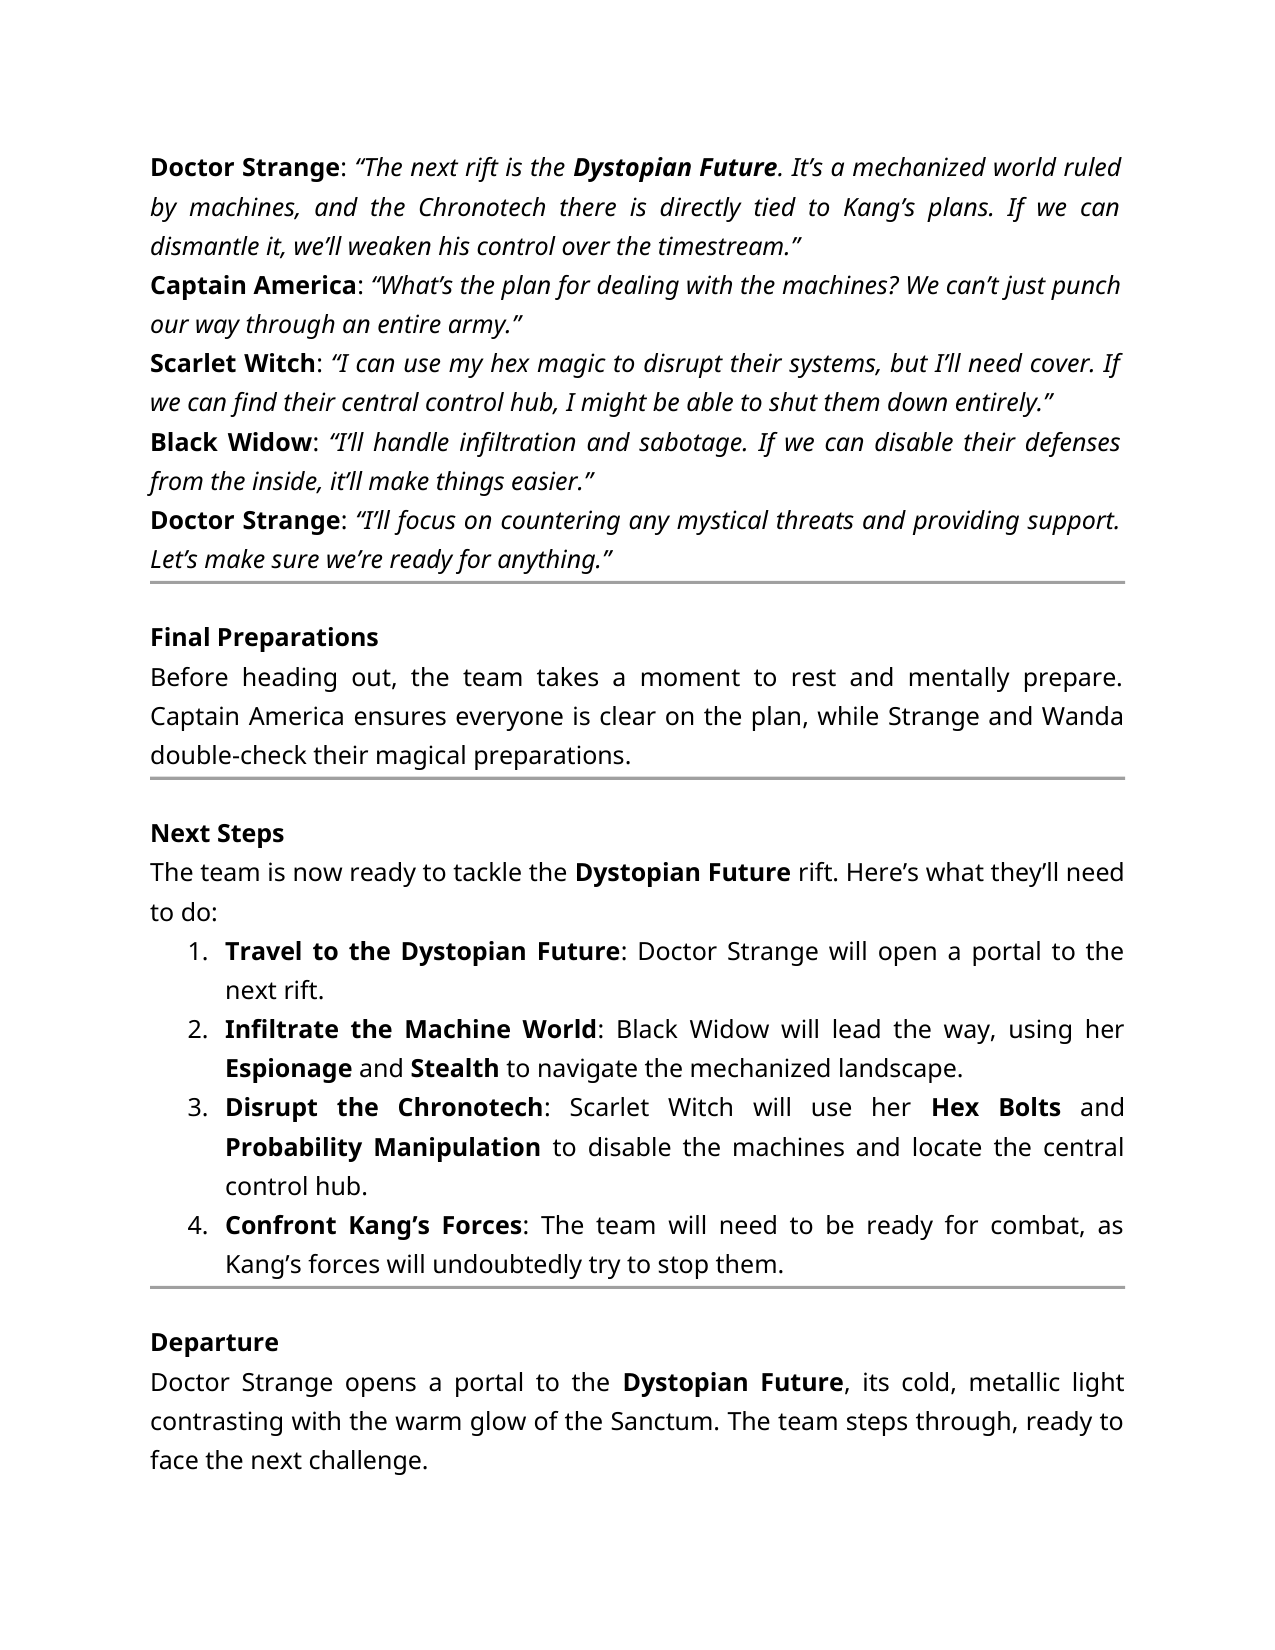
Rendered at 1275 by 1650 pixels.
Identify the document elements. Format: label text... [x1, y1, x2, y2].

list Confront Kang’s Forces: The team will need to be ready for combat, as Kang’s forces will undoubtedly try to stop them. [187, 1207, 1125, 1281]
text Departure [150, 1325, 1125, 1359]
text Before heading out, the team takes a moment to rest and mentally prepare. Captain America ensures everyone is clear on the plan, while Strange and Wanda double-check their magical preparations. [150, 659, 1125, 772]
text Next Steps [150, 816, 1125, 850]
list Infiltrate the Machine World: Black Widow will lead the way, using her Espionage and Stealth to navigate the mechanized landscape. [187, 1012, 1125, 1085]
text Doctor Strange opens a portal to the Dystopian Future, its cold, metallic light contrasting with the warm glow of the Sanctum. The team steps through, ready to face the next challenge. [150, 1364, 1125, 1477]
text The team is now ready to tackle the Dystopian Future rift. Here’s what they’ll need to do: [150, 855, 1125, 928]
text Doctor Strange: “The next rift is the Dystopian Future. It’s a mechanized world ruled by machines, and the Chronotech there is directly tied to Kang’s plans. If we can dismantle it, we’ll weaken his control over the timestream.” [150, 150, 1125, 262]
text Final Preparations [150, 620, 1125, 654]
text Scarlet Witch: “I can use my hex magic to disrupt their systems, but I’ll need cover. If we can find their central control hub, I might be able to shut them down entirely.” [150, 346, 1125, 419]
text Doctor Strange: “I’ll focus on countering any mystical threats and providing support. Let’s make sure we’re ready for anything.” [150, 502, 1125, 576]
list Disrupt the Chronotech: Scarlet Witch will use her Hex Bolts and Probability Manipulation to disable the machines and locate the central control hub. [187, 1090, 1125, 1202]
text Captain America: “What’s the plan for dealing with the machines? We can’t just punch our way through an entire army.” [150, 267, 1125, 341]
list Travel to the Dystopian Future: Doctor Strange will open a portal to the next rift. [187, 933, 1125, 1007]
text Black Widow: “I’ll handle infiltration and sabotage. If we can disable their defenses from the inside, it’ll make things easier.” [150, 424, 1125, 497]
